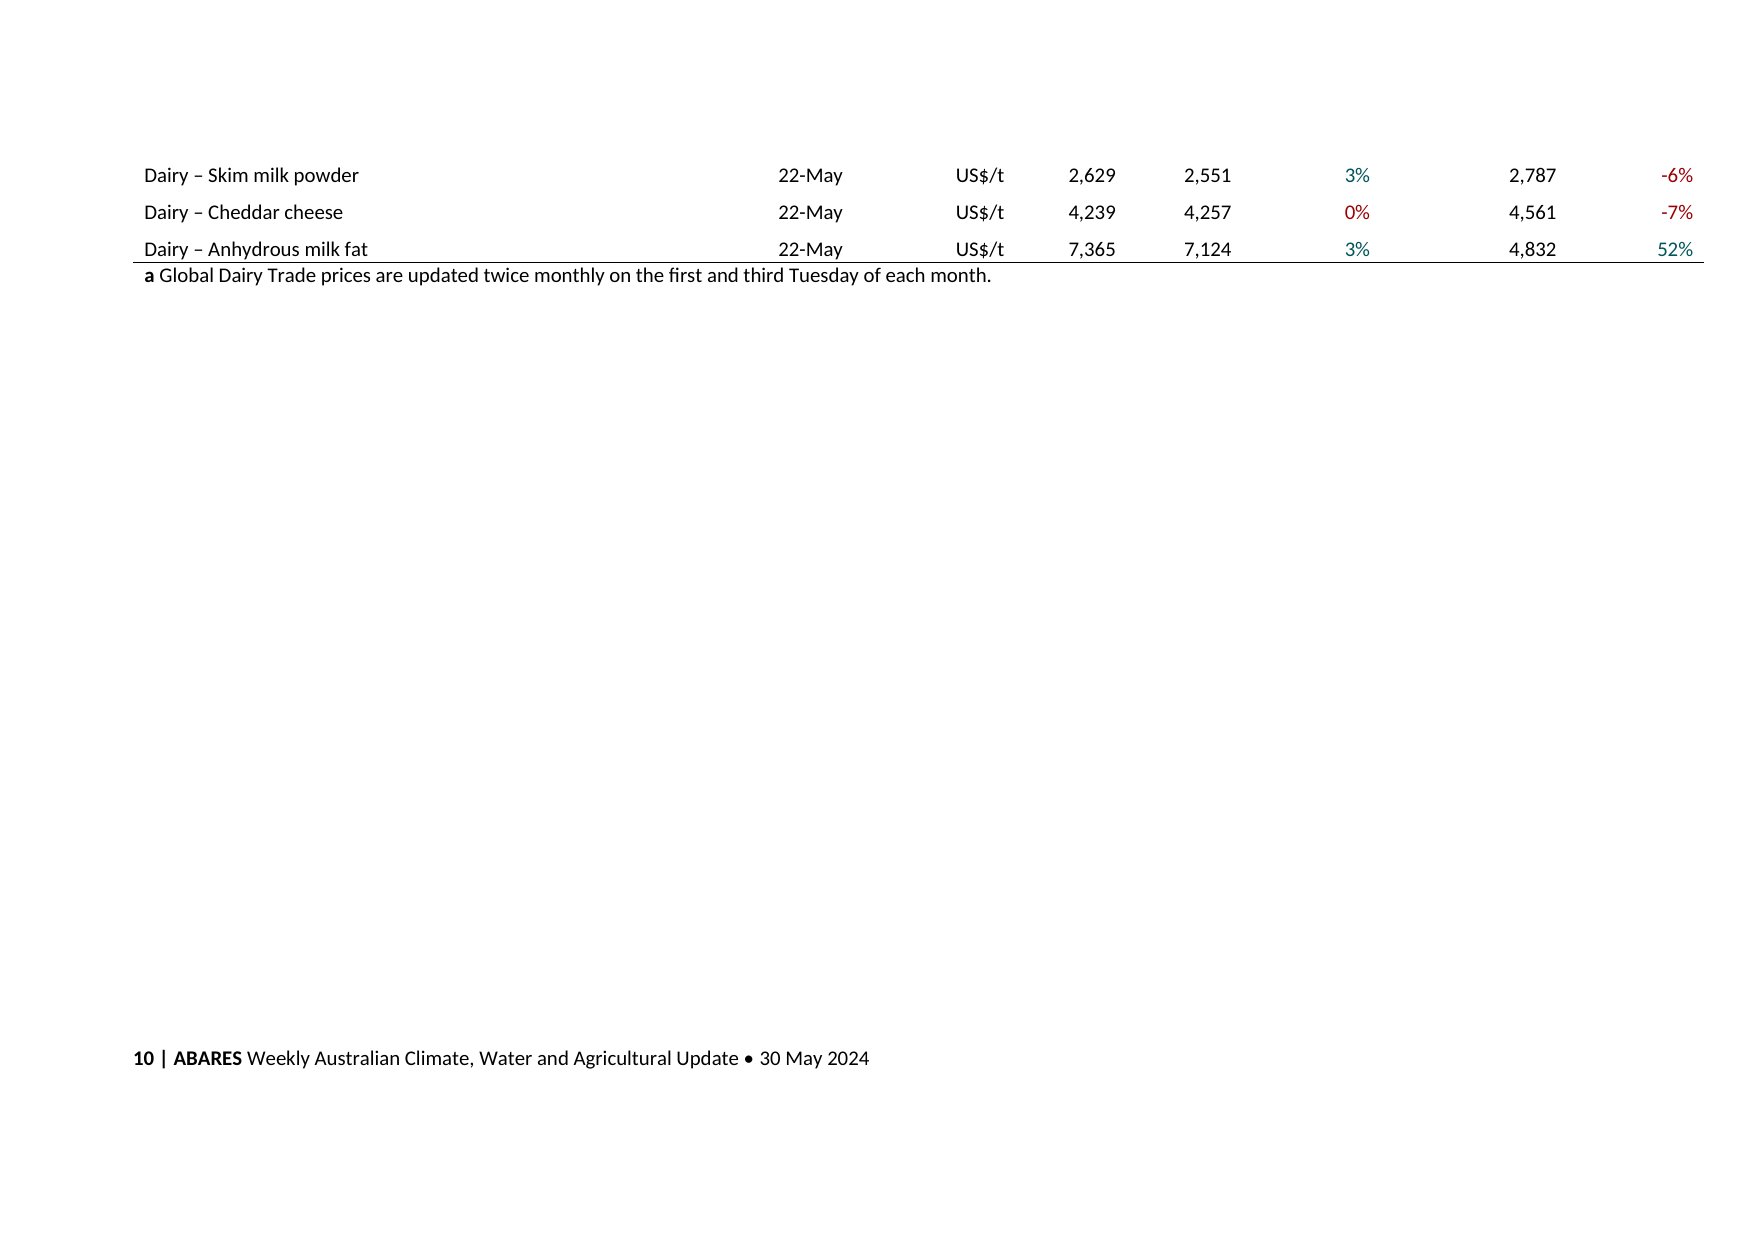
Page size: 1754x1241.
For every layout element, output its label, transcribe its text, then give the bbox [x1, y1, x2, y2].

table_cell 4,832 [1381, 224, 1567, 262]
table_cell 4,257 [1127, 187, 1242, 224]
table_cell 7,365 [1015, 224, 1127, 262]
table_cell US$/t [854, 187, 1015, 224]
table_cell 2,551 [1127, 150, 1242, 187]
table_cell 22-May [718, 224, 854, 262]
table_cell a Global Dairy Trade prices are updated twice monthly on the first and third Tuesday of each month. [133, 263, 1704, 294]
table_cell Dairy – Skim milk powder [133, 150, 717, 187]
table_cell Dairy – Cheddar cheese [133, 187, 717, 224]
table_cell 52% [1568, 224, 1704, 262]
table_cell 4,239 [1015, 187, 1127, 224]
table_cell 7,124 [1127, 224, 1242, 262]
table_cell 22-May [718, 187, 854, 224]
table_cell 0% [1243, 187, 1381, 224]
table_cell 22-May [718, 150, 854, 187]
table_cell US$/t [854, 224, 1015, 262]
table_cell -6% [1568, 150, 1704, 187]
table_cell Dairy – Anhydrous milk fat [133, 224, 717, 262]
table_cell 2,787 [1381, 150, 1567, 187]
table_cell US$/t [854, 150, 1015, 187]
table_cell 3% [1243, 150, 1381, 187]
table_cell 3% [1243, 224, 1381, 262]
table_cell 2,629 [1015, 150, 1127, 187]
table_cell 4,561 [1381, 187, 1567, 224]
table_cell -7% [1568, 187, 1704, 224]
